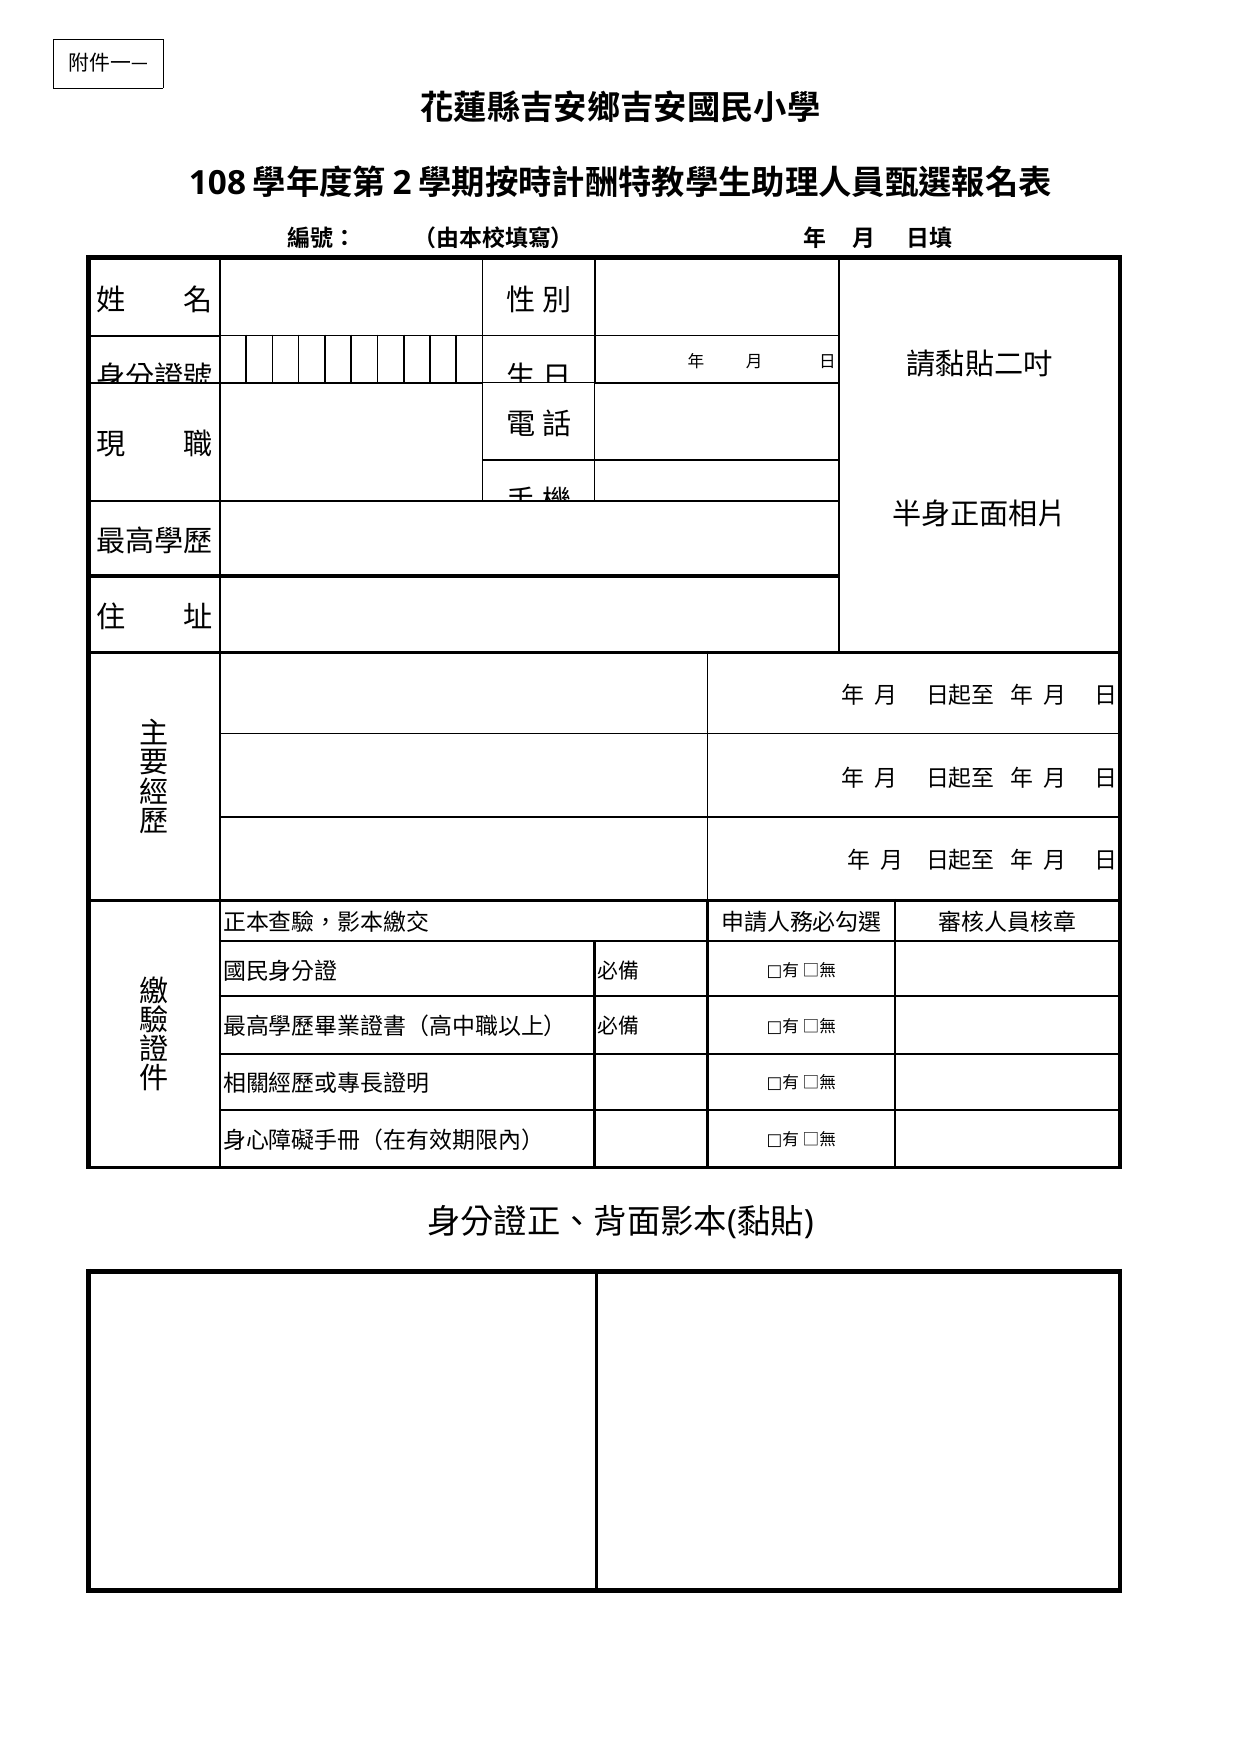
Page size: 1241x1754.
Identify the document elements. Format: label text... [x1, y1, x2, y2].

table_cell [405, 336, 429, 382]
table_cell 電 話 [483, 383, 594, 459]
table_cell [896, 1111, 1118, 1166]
table_cell [221, 734, 707, 816]
table_cell 年 月 日起至 年 月 日 [708, 654, 1118, 733]
text 身分證正、背面影本(黏貼) [89, 1181, 1152, 1256]
table_cell [431, 336, 455, 382]
table_cell [299, 336, 324, 382]
table_cell 生 日 [483, 336, 594, 382]
table_cell [896, 942, 1118, 995]
table_cell 主要經歷 [91, 654, 219, 899]
table_header 性 別 [483, 260, 594, 334]
table_cell [221, 578, 838, 651]
table_cell 正本查驗，影本繳交 [221, 902, 706, 940]
table_cell □有 □無 [709, 1111, 894, 1166]
table_cell [596, 1055, 706, 1109]
table_cell [273, 336, 298, 382]
table_cell 最高學歷 [91, 502, 219, 574]
table_cell [221, 384, 482, 499]
table_header 請黏貼二吋 半身正面相片 [840, 260, 1118, 651]
table_cell 手 機 [483, 461, 594, 499]
table_header [598, 1274, 1118, 1588]
table_cell [896, 997, 1118, 1053]
table_cell [457, 336, 482, 382]
table_cell 必備 [596, 997, 706, 1053]
table_cell [326, 336, 350, 382]
table_cell [221, 654, 707, 733]
table_cell [352, 336, 377, 382]
table_cell 身分證號 [91, 337, 219, 382]
table_cell 申請人務必勾選 [709, 902, 894, 940]
text 花蓮縣吉安鄉吉安國民小學 [89, 68, 1152, 143]
table_cell 必備 [596, 942, 706, 995]
table_cell [378, 336, 403, 382]
table_header [596, 260, 838, 334]
table_cell [595, 461, 838, 499]
table_cell [221, 502, 838, 574]
table_cell 現 職 [91, 384, 219, 499]
table_cell [596, 1111, 706, 1166]
table_cell 身心障礙手冊（在有效期限內） [221, 1111, 593, 1166]
table_header [221, 260, 482, 334]
table_cell □有 □無 [709, 1055, 894, 1109]
text 編號： （由本校填寫） 年 月 日填 [89, 218, 1152, 255]
table_cell 年 月 日 [596, 336, 838, 382]
table_cell 繳驗證件 [91, 902, 219, 1166]
table_cell 相關經歷或專長證明 [221, 1055, 593, 1109]
table_cell [247, 336, 272, 382]
table_cell [221, 336, 245, 382]
table_cell 年 月 日起至 年 月 日 [708, 818, 1118, 899]
table_cell [896, 1055, 1118, 1109]
table_cell □有 □無 [709, 942, 894, 995]
table_cell [221, 818, 707, 899]
table_cell [595, 384, 838, 459]
table_cell 國民身分證 [221, 942, 593, 995]
table_cell 最高學歷畢業證書（高中職以上） [221, 997, 593, 1053]
table_cell 審核人員核章 [896, 902, 1118, 940]
table_header 姓 名 [91, 260, 219, 334]
text 108學年度第2學期按時計酬特教學生助理人員甄選報名表 [89, 143, 1152, 218]
table_cell 住 址 [91, 578, 219, 651]
table_cell 年 月 日起至 年 月 日 [708, 734, 1118, 816]
table_header [91, 1274, 595, 1588]
table_cell □有 □無 [709, 997, 894, 1053]
